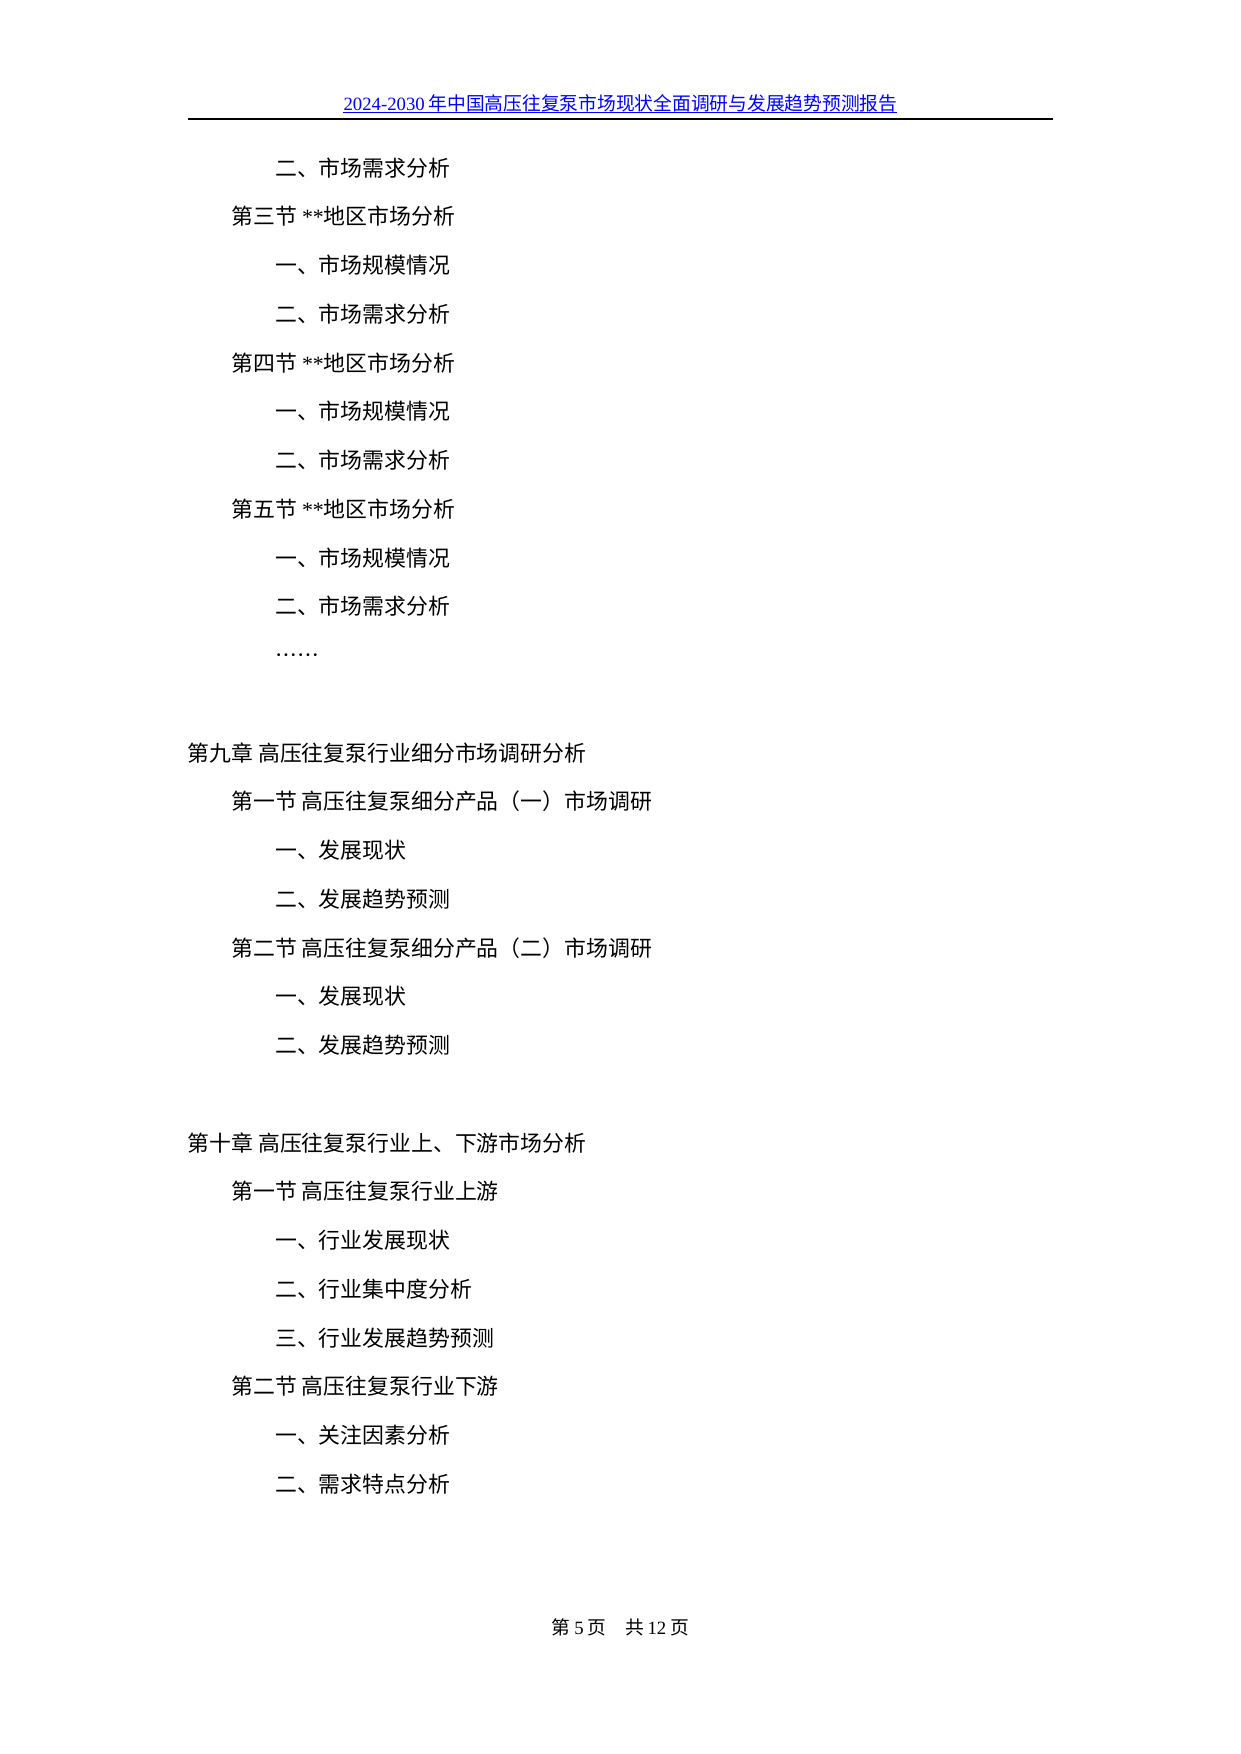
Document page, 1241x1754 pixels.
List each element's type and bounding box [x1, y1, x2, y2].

text [187, 150, 1053, 1499]
